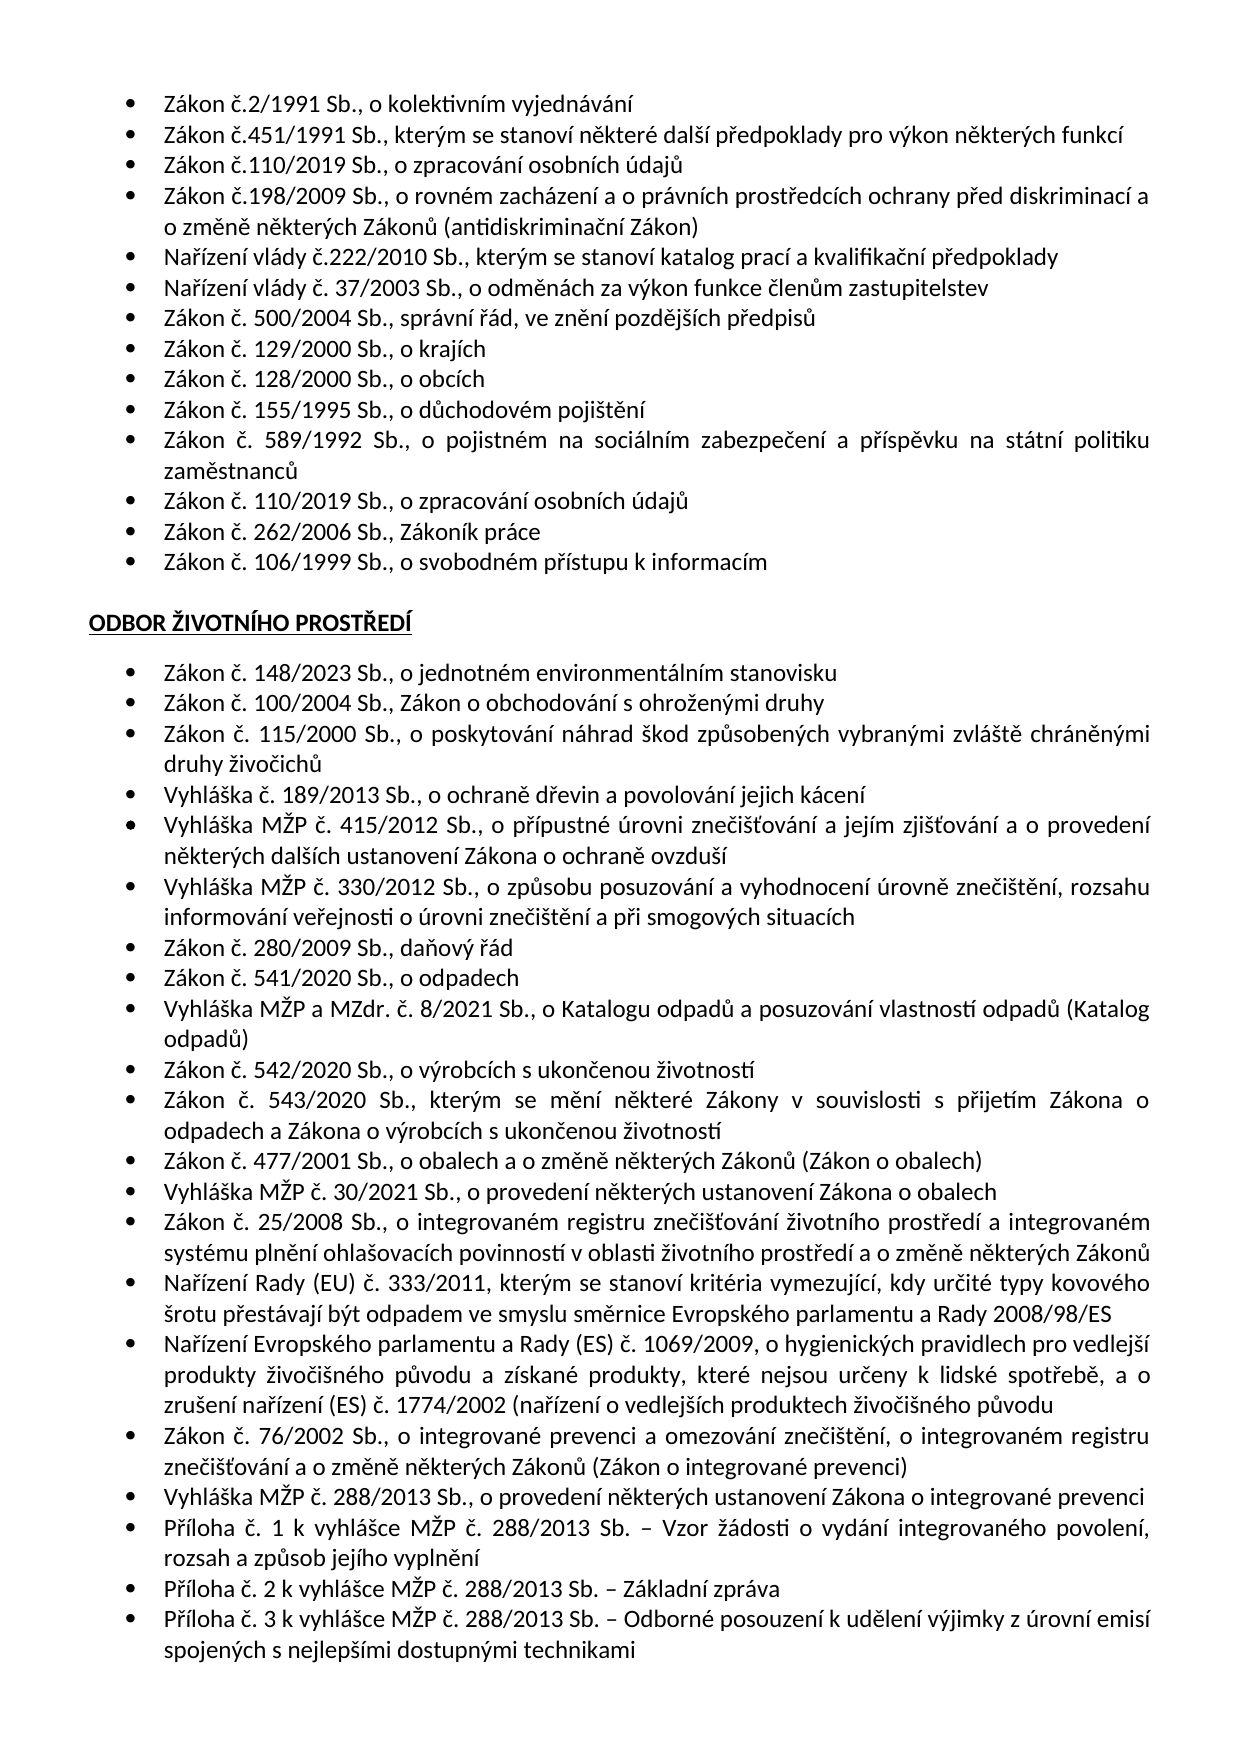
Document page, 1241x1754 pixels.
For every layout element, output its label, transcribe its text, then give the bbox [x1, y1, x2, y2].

list Zákon č. 500/2004 Sb., správní řád, ve znění pozdějších předpisů [126, 302, 1152, 333]
list Zákon č. 148/2023 Sb., o jednotném environmentálním stanovisku [126, 657, 1152, 688]
list Zákon č. 541/2020 Sb., o odpadech [126, 962, 1152, 993]
list Zákon č. 262/2006 Sb., Zákoník práce [126, 516, 1152, 546]
list Příloha č. 3 k vyhlášce MŽP č. 288/2013 Sb. – Odborné posouzení k udělení výjimky z úrovní emisí spojených s nejlepšími dostupnými technikami [126, 1603, 1152, 1664]
list Nařízení vlády č.222/2010 Sb., kterým se stanoví katalog prací a kvalifikační předpoklady [126, 241, 1152, 272]
list Zákon č.110/2019 Sb., o zpracování osobních údajů [126, 150, 1152, 180]
list Zákon č. 543/2020 Sb., kterým se mění některé Zákony v souvislosti s přijetím Zákona o odpadech a Zákona o výrobcích s ukončenou životností [126, 1084, 1152, 1145]
list Vyhláška MŽP č. 330/2012 Sb., o způsobu posuzování a vyhodnocení úrovně znečištění, rozsahu informování veřejnosti o úrovni znečištění a při smogových situacích [126, 871, 1152, 932]
list Zákon č. 542/2020 Sb., o výrobcích s ukončenou životností [126, 1054, 1152, 1084]
list Vyhláška MŽP č. 415/2012 Sb., o přípustné úrovni znečišťování a jejím zjišťování a o provedení některých dalších ustanovení Zákona o ochraně ovzduší [126, 810, 1152, 871]
list Zákon č. 477/2001 Sb., o obalech a o změně některých Zákonů (Zákon o obalech) [126, 1145, 1152, 1176]
list Nařízení Rady (EU) č. 333/2011, kterým se stanoví kritéria vymezující, kdy určité typy kovového šrotu přestávají být odpadem ve smyslu směrnice Evropského parlamentu a Rady 2008/98/ES [126, 1267, 1152, 1328]
list Zákon č. 129/2000 Sb., o krajích [126, 333, 1152, 363]
list Zákon č. 589/1992 Sb., o pojistném na sociálním zabezpečení a příspěvku na státní politiku zaměstnanců [126, 424, 1152, 485]
list Vyhláška MŽP č. 288/2013 Sb., o provedení některých ustanovení Zákona o integrované prevenci [126, 1481, 1152, 1512]
text ODBOR ŽIVOTNÍHO PROSTŘEDÍ [89, 607, 1152, 638]
list Zákon č. 106/1999 Sb., o svobodném přístupu k informacím [126, 546, 1152, 577]
list Nařízení vlády č. 37/2003 Sb., o odměnách za výkon funkce členům zastupitelstev [126, 272, 1152, 302]
list Zákon č.2/1991 Sb., o kolektivním vyjednávání [126, 89, 1152, 119]
list Zákon č. 115/2000 Sb., o poskytování náhrad škod způsobených vybranými zvláště chráněnými druhy živočichů [126, 718, 1152, 779]
list Vyhláška MŽP a MZdr. č. 8/2021 Sb., o Katalogu odpadů a posuzování vlastností odpadů (Katalog odpadů) [126, 993, 1152, 1054]
list Zákon č.198/2009 Sb., o rovném zacházení a o právních prostředcích ochrany před diskriminací a o změně některých Zákonů (antidiskriminační Zákon) [126, 180, 1152, 241]
list Vyhláška č. 189/2013 Sb., o ochraně dřevin a povolování jejich kácení [126, 779, 1152, 810]
list Zákon č. 280/2009 Sb., daňový řád [126, 932, 1152, 962]
list Zákon č. 110/2019 Sb., o zpracování osobních údajů [126, 485, 1152, 516]
list Zákon č. 155/1995 Sb., o důchodovém pojištění [126, 394, 1152, 424]
list Zákon č. 25/2008 Sb., o integrovaném registru znečišťování životního prostředí a integrovaném systému plnění ohlašovacích povinností v oblasti životního prostředí a o změně některých Zákonů [126, 1206, 1152, 1267]
list Zákon č.451/1991 Sb., kterým se stanoví některé další předpoklady pro výkon některých funkcí [126, 119, 1152, 150]
list Nařízení Evropského parlamentu a Rady (ES) č. 1069/2009, o hygienických pravidlech pro vedlejší produkty živočišného původu a získané produkty, které nejsou určeny k lidské spotřebě, a o zrušení nařízení (ES) č. 1774/2002 (nařízení o vedlejších produktech živočišného původu [126, 1328, 1152, 1420]
list Vyhláška MŽP č. 30/2021 Sb., o provedení některých ustanovení Zákona o obalech [126, 1176, 1152, 1206]
list Zákon č. 76/2002 Sb., o integrované prevenci a omezování znečištění, o integrovaném registru znečišťování a o změně některých Zákonů (Zákon o integrované prevenci) [126, 1420, 1152, 1481]
list Zákon č. 100/2004 Sb., Zákon o obchodování s ohroženými druhy [126, 688, 1152, 718]
list Příloha č. 2 k vyhlášce MŽP č. 288/2013 Sb. – Základní zpráva [126, 1573, 1152, 1603]
list Zákon č. 128/2000 Sb., o obcích [126, 363, 1152, 394]
list Příloha č. 1 k vyhlášce MŽP č. 288/2013 Sb. – Vzor žádosti o vydání integrovaného povolení, rozsah a způsob jejího vyplnění [126, 1512, 1152, 1573]
